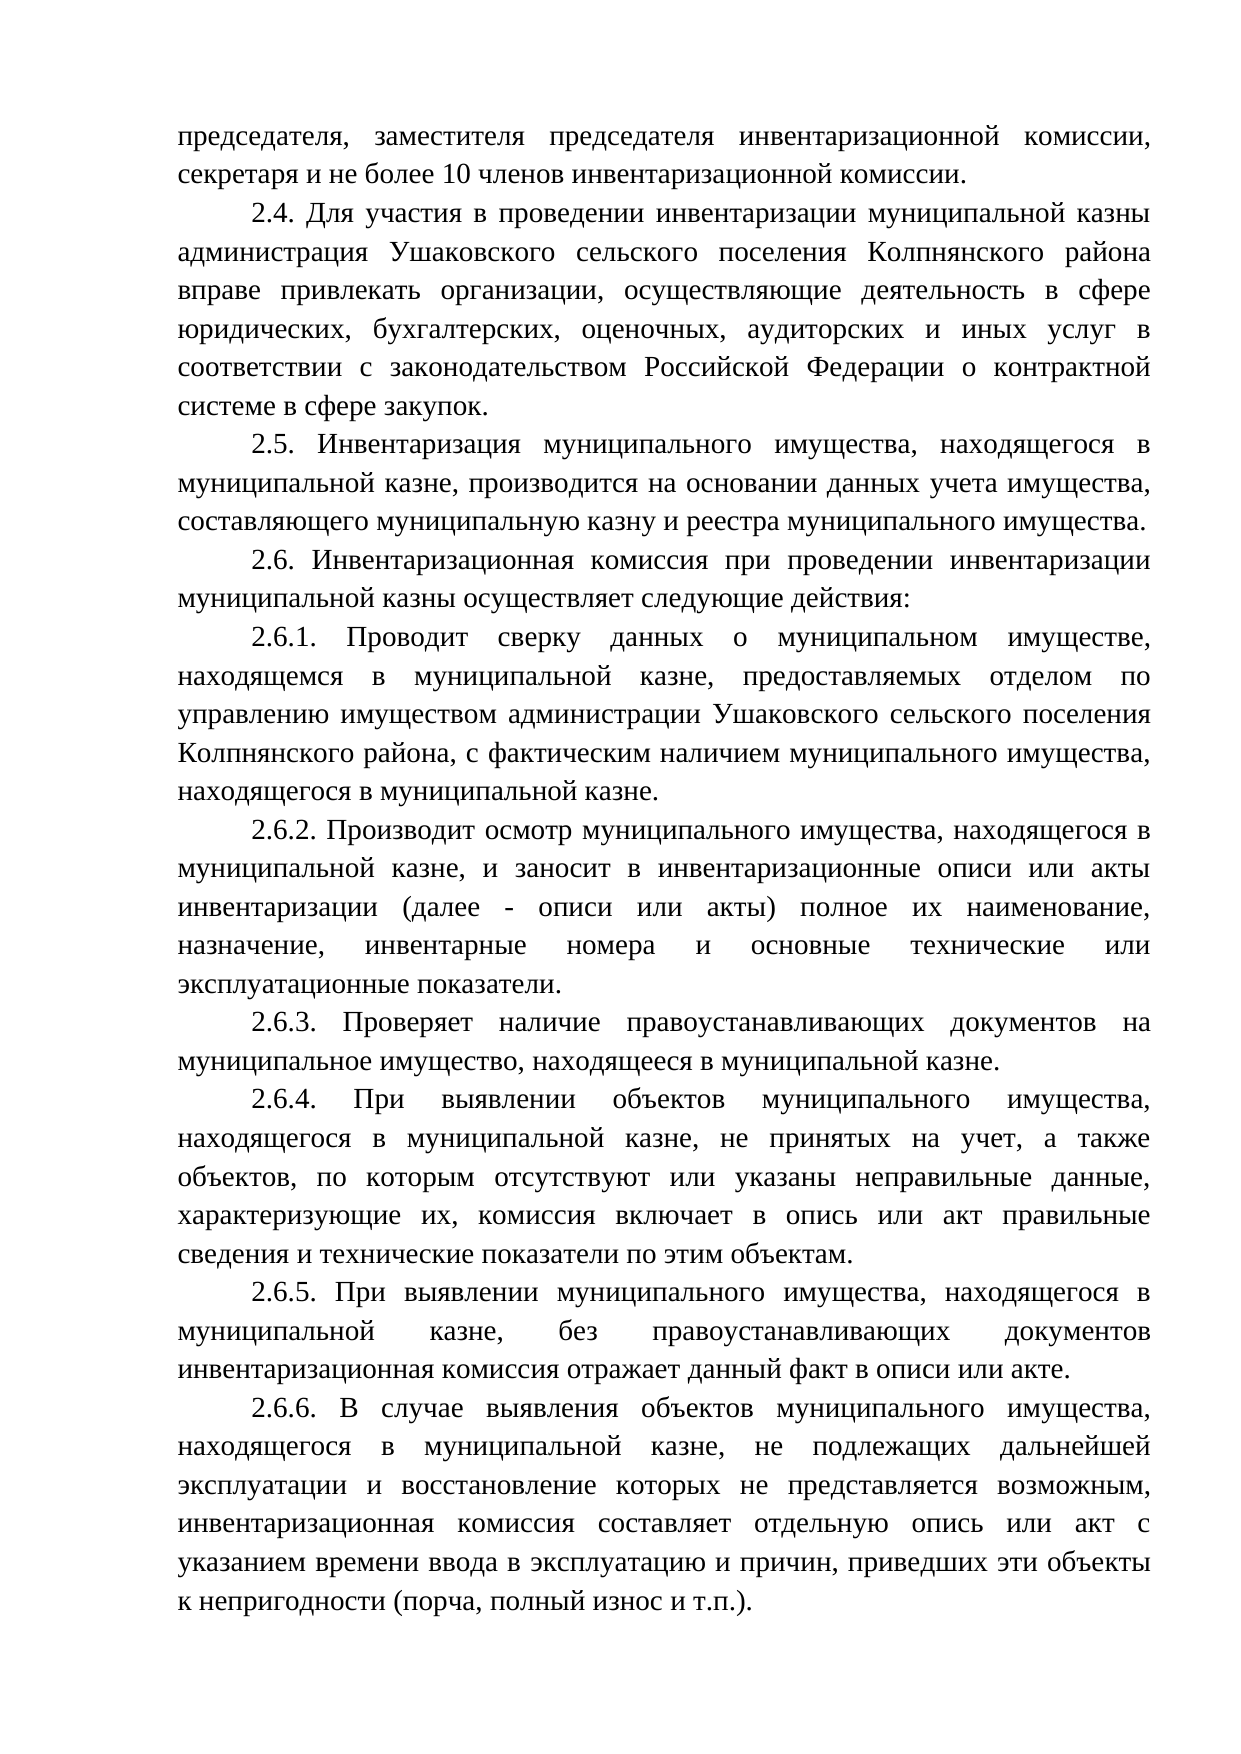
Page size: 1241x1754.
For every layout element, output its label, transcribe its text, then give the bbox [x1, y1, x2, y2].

text 2.6.3. Проверяет наличие правоустанавливающих документов на муниципальное имущество, находящееся в муниципальной казне. [177, 1004, 1152, 1077]
text 2.6.4. При выявлении объектов муниципального имущества, находящегося в муниципальной казне, не принятых на учет, а также объектов, по которым отсутствуют или указаны неправильные данные, характеризующие их, комиссия включает в опись или акт правильные сведения и технические показатели по этим объектам. [177, 1082, 1152, 1269]
text 2.4. Для участия в проведении инвентаризации муниципальной казны администрация Ушаковского сельского поселения Колпнянского района вправе привлекать организации, осуществляющие деятельность в сфере юридических, бухгалтерских, оценочных, аудиторских и иных услуг в соответствии с законодательством Российской Федерации о контрактной системе в сфере закупок. [177, 195, 1152, 421]
text 2.6.5. При выявлении муниципального имущества, находящегося в муниципальной казне, без правоустанавливающих документов инвентаризационная комиссия отражает данный факт в описи или акте. [177, 1274, 1152, 1385]
text 2.6.6. В случае выявления объектов муниципального имущества, находящегося в муниципальной казне, не подлежащих дальнейшей эксплуатации и восстановление которых не представляется возможным, инвентаризационная комиссия составляет отдельную опись или акт с указанием времени ввода в эксплуатацию и причин, приведших эти объекты к непригодности (порча, полный износ и т.п.). [177, 1390, 1152, 1616]
text 2.6.1. Проводит сверку данных о муниципальном имуществе, находящемся в муниципальной казне, предоставляемых отделом по управлению имуществом администрации Ушаковского сельского поселения Колпнянского района, с фактическим наличием муниципального имущества, находящегося в муниципальной казне. [177, 619, 1152, 807]
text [177, 118, 1152, 190]
text 2.6.2. Производит осмотр муниципального имущества, находящегося в муниципальной казне, и заносит в инвентаризационные описи или акты инвентаризации (далее - описи или акты) полное их наименование, назначение, инвентарные номера и основные технические или эксплуатационные показатели. [177, 812, 1152, 999]
text 2.5. Инвентаризация муниципального имущества, находящегося в муниципальной казне, производится на основании данных учета имущества, составляющего муниципальную казну и реестра муниципального имущества. [177, 426, 1152, 537]
text 2.6. Инвентаризационная комиссия при проведении инвентаризации муниципальной казны осуществляет следующие действия: [177, 542, 1152, 614]
